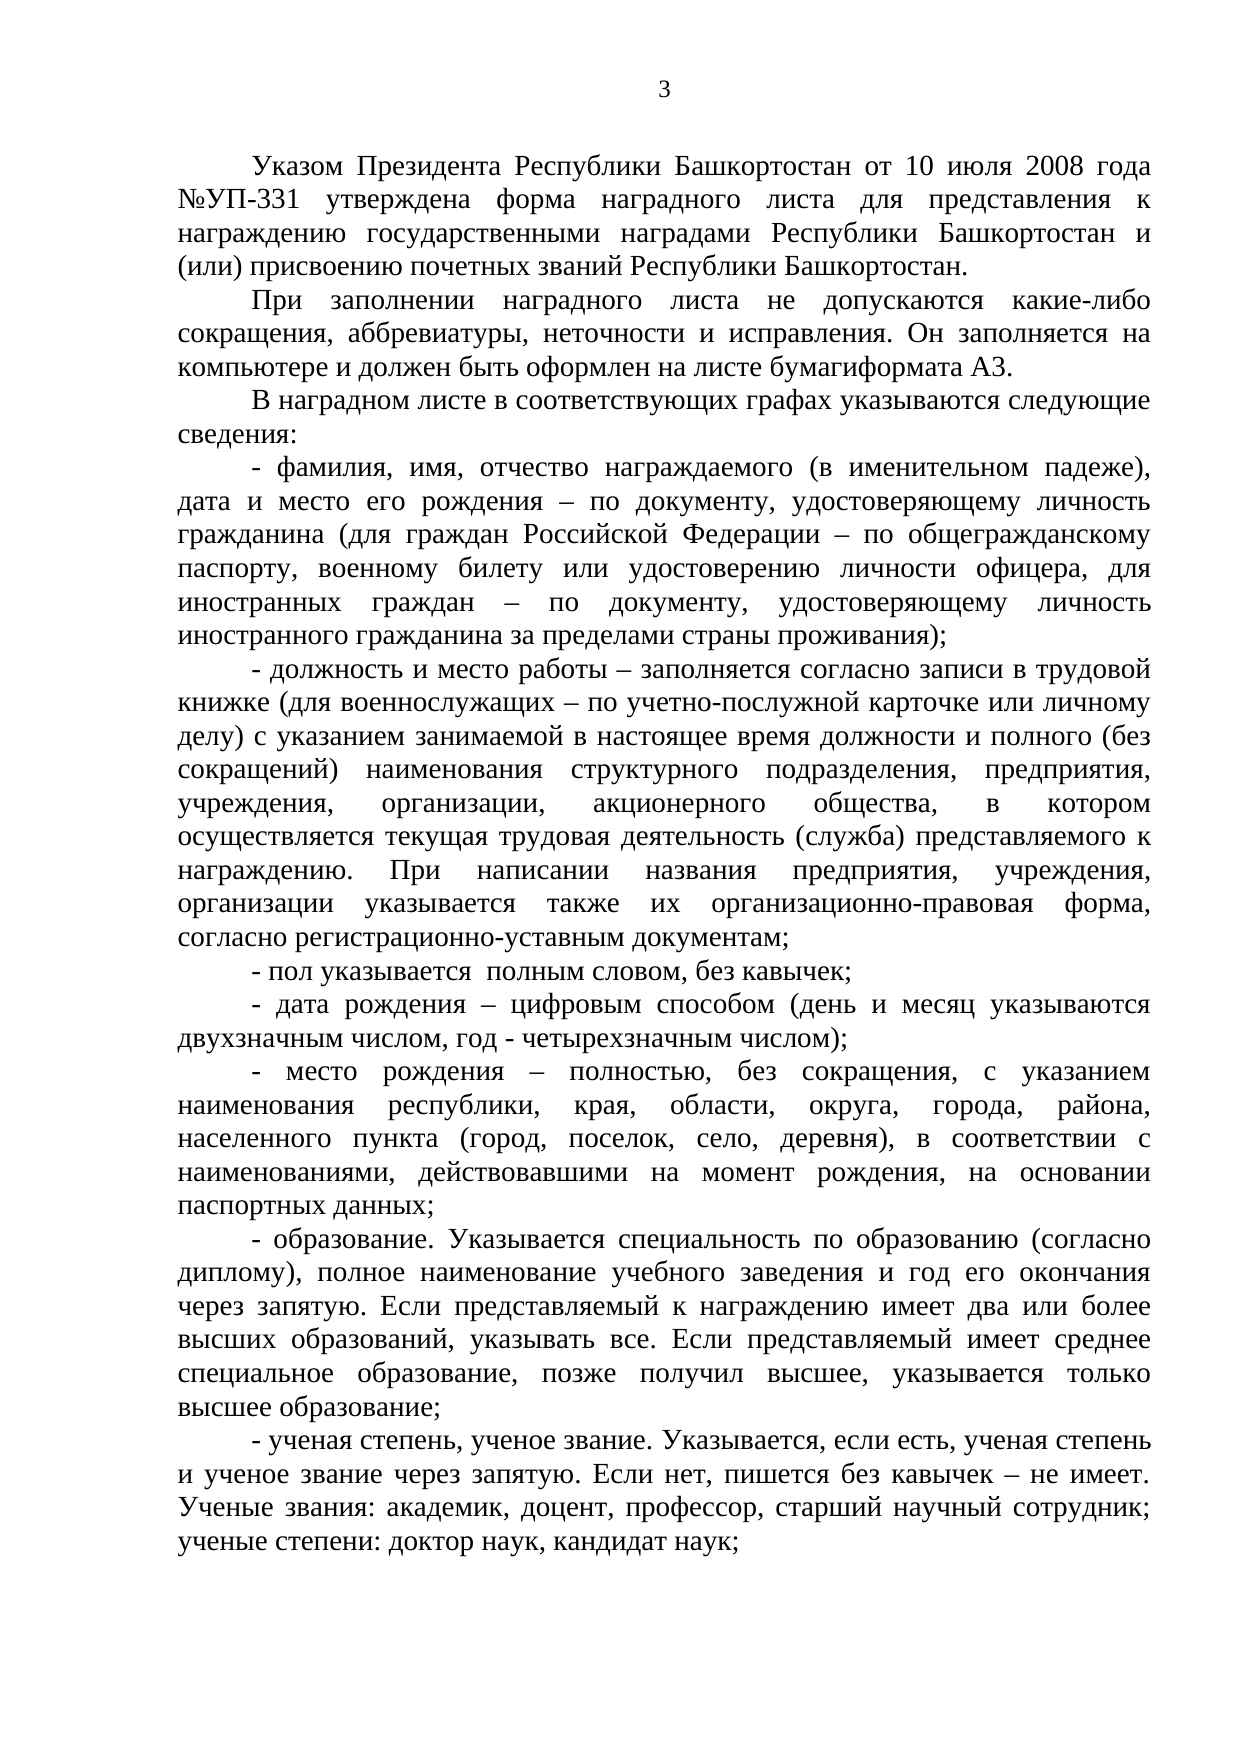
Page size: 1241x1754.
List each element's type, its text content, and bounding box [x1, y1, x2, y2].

text - пол указывается полным словом, без кавычек; [177, 953, 1152, 986]
text При заполнении наградного листа не допускаются какие-либо сокращения, аббревиатуры, неточности и исправления. Он заполняется на компьютере и должен быть оформлен на листе бумагиформата A3. [177, 282, 1152, 382]
text - место рождения – полностью, без сокращения, с указанием наименования республики, края, области, округа, города, района, населенного пункта (город, поселок, село, деревня), в соответствии с наименованиями, действовавшими на момент рождения, на основании паспортных данных; [177, 1053, 1152, 1221]
text - ученая степень, ученое звание. Указывается, если есть, ученая степень и ученое звание через запятую. Если нет, пишется без кавычек – не имеет. Ученые звания: академик, доцент, профессор, старший научный сотрудник; ученые степени: доктор наук, кандидат наук; [177, 1422, 1152, 1556]
text - должность и место работы – заполняется согласно записи в трудовой книжке (для военнослужащих – по учетно-послужной карточке или личному делу) с указанием занимаемой в настоящее время должности и полного (без сокращений) наименования структурного подразделения, предприятия, учреждения, организации, акционерного общества, в котором осуществляется текущая трудовая деятельность (служба) представляемого к награждению. При написании названия предприятия, учреждения, организации указывается также их организационно-правовая форма, согласно регистрационно-уставным документам; [177, 651, 1152, 953]
text - образование. Указывается специальность по образованию (согласно диплому), полное наименование учебного заведения и год его окончания через запятую. Если представляемый к награждению имеет два или более высших образований, указывать все. Если представляемый имеет среднее специальное образование, позже получил высшее, указывается только высшее образование; [177, 1221, 1152, 1422]
text В наградном листе в соответствующих графах указываются следующие сведения: [177, 382, 1152, 449]
text - дата рождения – цифровым способом (день и месяц указываются двухзначным числом, год - четырехзначным числом); [177, 986, 1152, 1053]
text Указом Президента Республики Башкортостан от 10 июля 2008 года №УП-331 утверждена форма наградного листа для представления к награждению государственными наградами Республики Башкортостан и (или) присвоению почетных званий Республики Башкортостан. [177, 148, 1152, 282]
text - фамилия, имя, отчество награждаемого (в именительном падеже), дата и место его рождения – по документу, удостоверяющему личность гражданина (для граждан Российской Федерации – по общегражданскому паспорту, военному билету или удостоверению личности офицера, для иностранных граждан – по документу, удостоверяющему личность иностранного гражданина за пределами страны проживания); [177, 449, 1152, 651]
